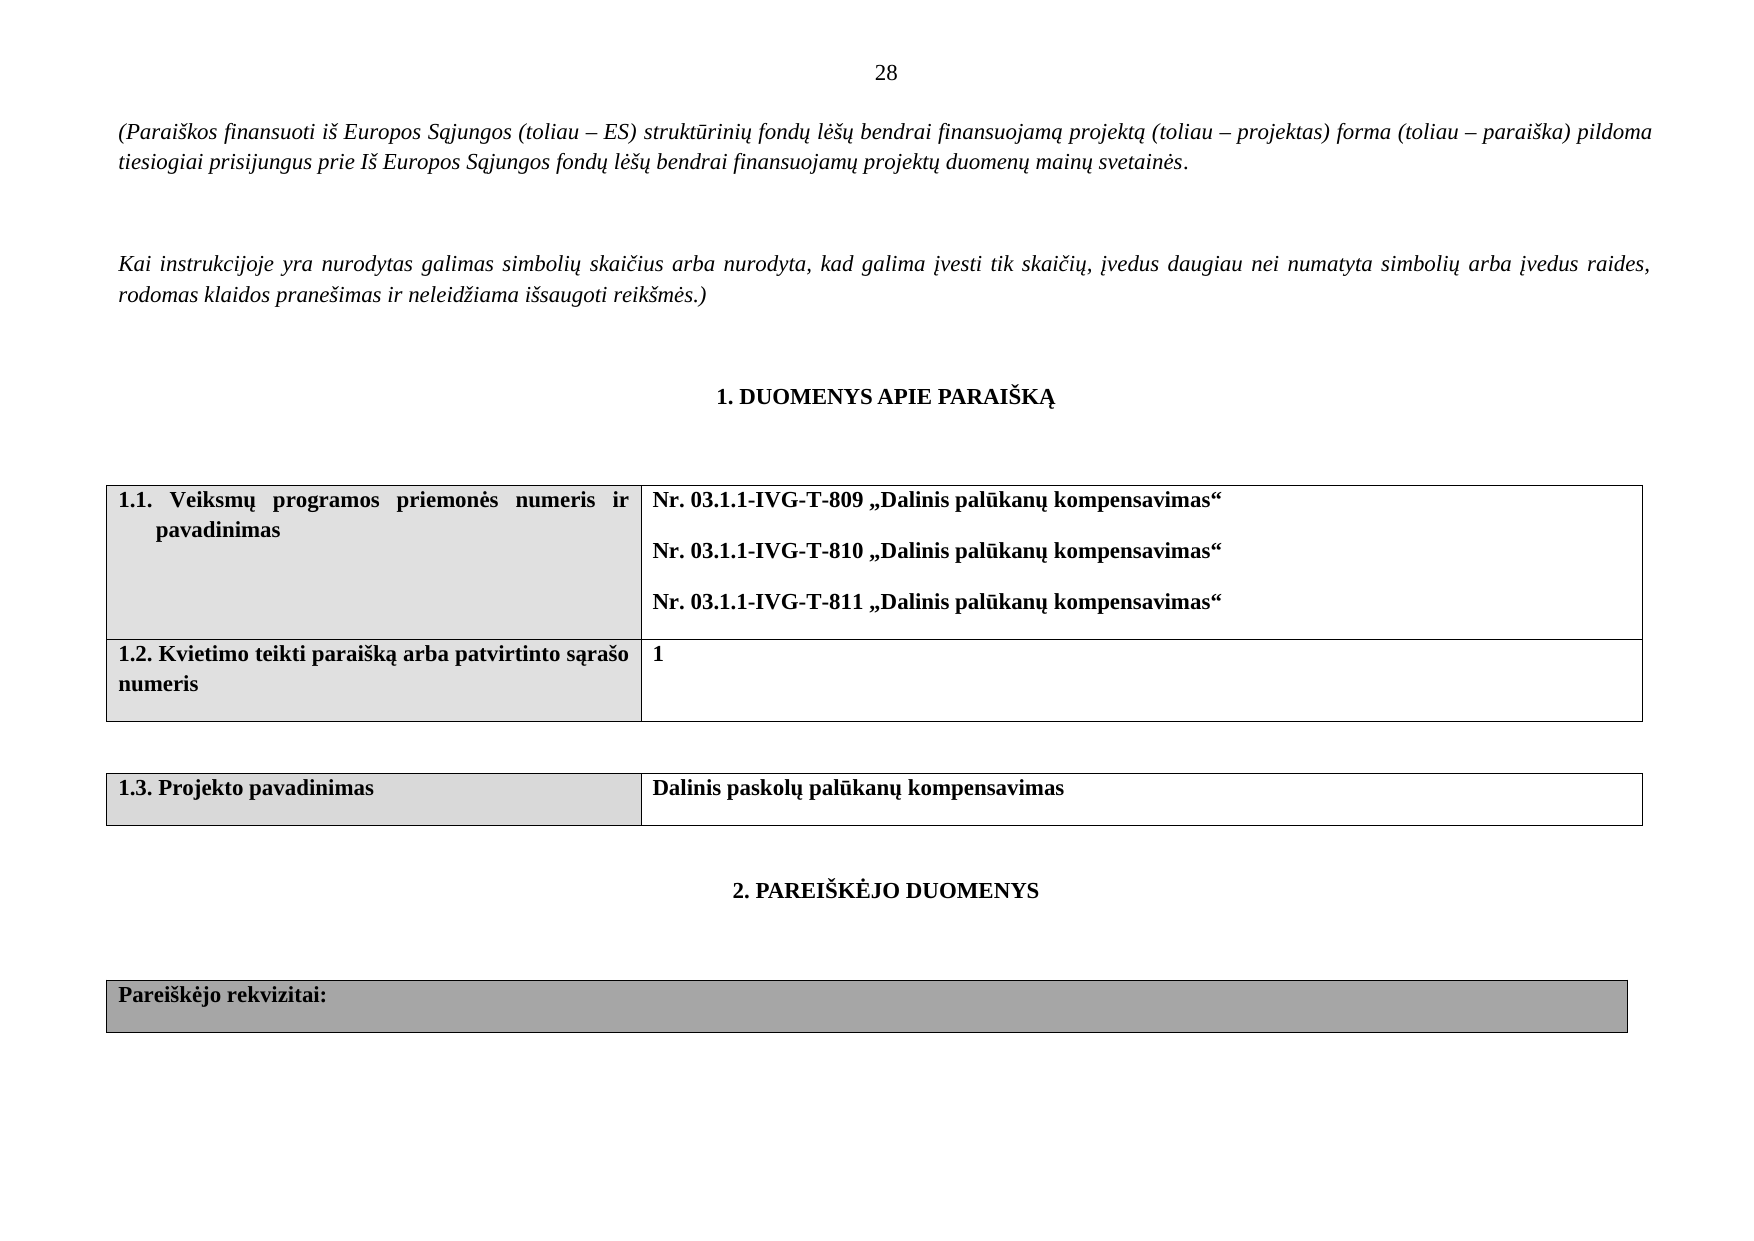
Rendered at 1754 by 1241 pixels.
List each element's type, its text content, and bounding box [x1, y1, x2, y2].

table_header Nr. 03.1.1-IVG-T-809 „Dalinis palūkanų kompensavimas“ Nr. 03.1.1-IVG-T-810 „Dalinis palūkanų kompensavimas“ Nr. 03.1.1-IVG-T-811 „Dalinis palūkanų kompensavimas“ [642, 486, 1642, 639]
text Kai instrukcijoje yra nurodytas galimas simbolių skaičius arba nurodyta, kad galima įvesti tik skaičių, įvedus daugiau nei numatyta simbolių arba įvedus raides, rodomas klaidos pranešimas ir neleidžiama išsaugoti reikšmės.) [118, 250, 1654, 307]
table_header 1.1. Veiksmų programos priemonės numeris ir pavadinimas [107, 486, 641, 639]
text 1. DUOMENYS APIE PARAIŠKĄ [177, 383, 1595, 409]
table_cell 1 [642, 640, 1642, 721]
table_header 1.3. Projekto pavadinimas [107, 774, 641, 825]
text 2. PAREIŠKĖJO DUOMENYS [177, 877, 1595, 904]
table_cell 1.2. Kvietimo teikti paraišką arba patvirtinto sąrašo numeris [107, 640, 641, 721]
table_header Pareiškėjo rekvizitai: [107, 981, 1627, 1032]
table_header Dalinis paskolų palūkanų kompensavimas [642, 774, 1642, 825]
text (Paraiškos finansuoti iš Europos Sąjungos (toliau – ES) struktūrinių fondų lėšų bendrai finansuojamą projektą (toliau – projektas) forma (toliau – paraiška) pildoma tiesiogiai prisijungus prie Iš Europos Sąjungos fondų lėšų bendrai finansuojamų projektų duomenų mainų svetainės. [118, 118, 1654, 175]
